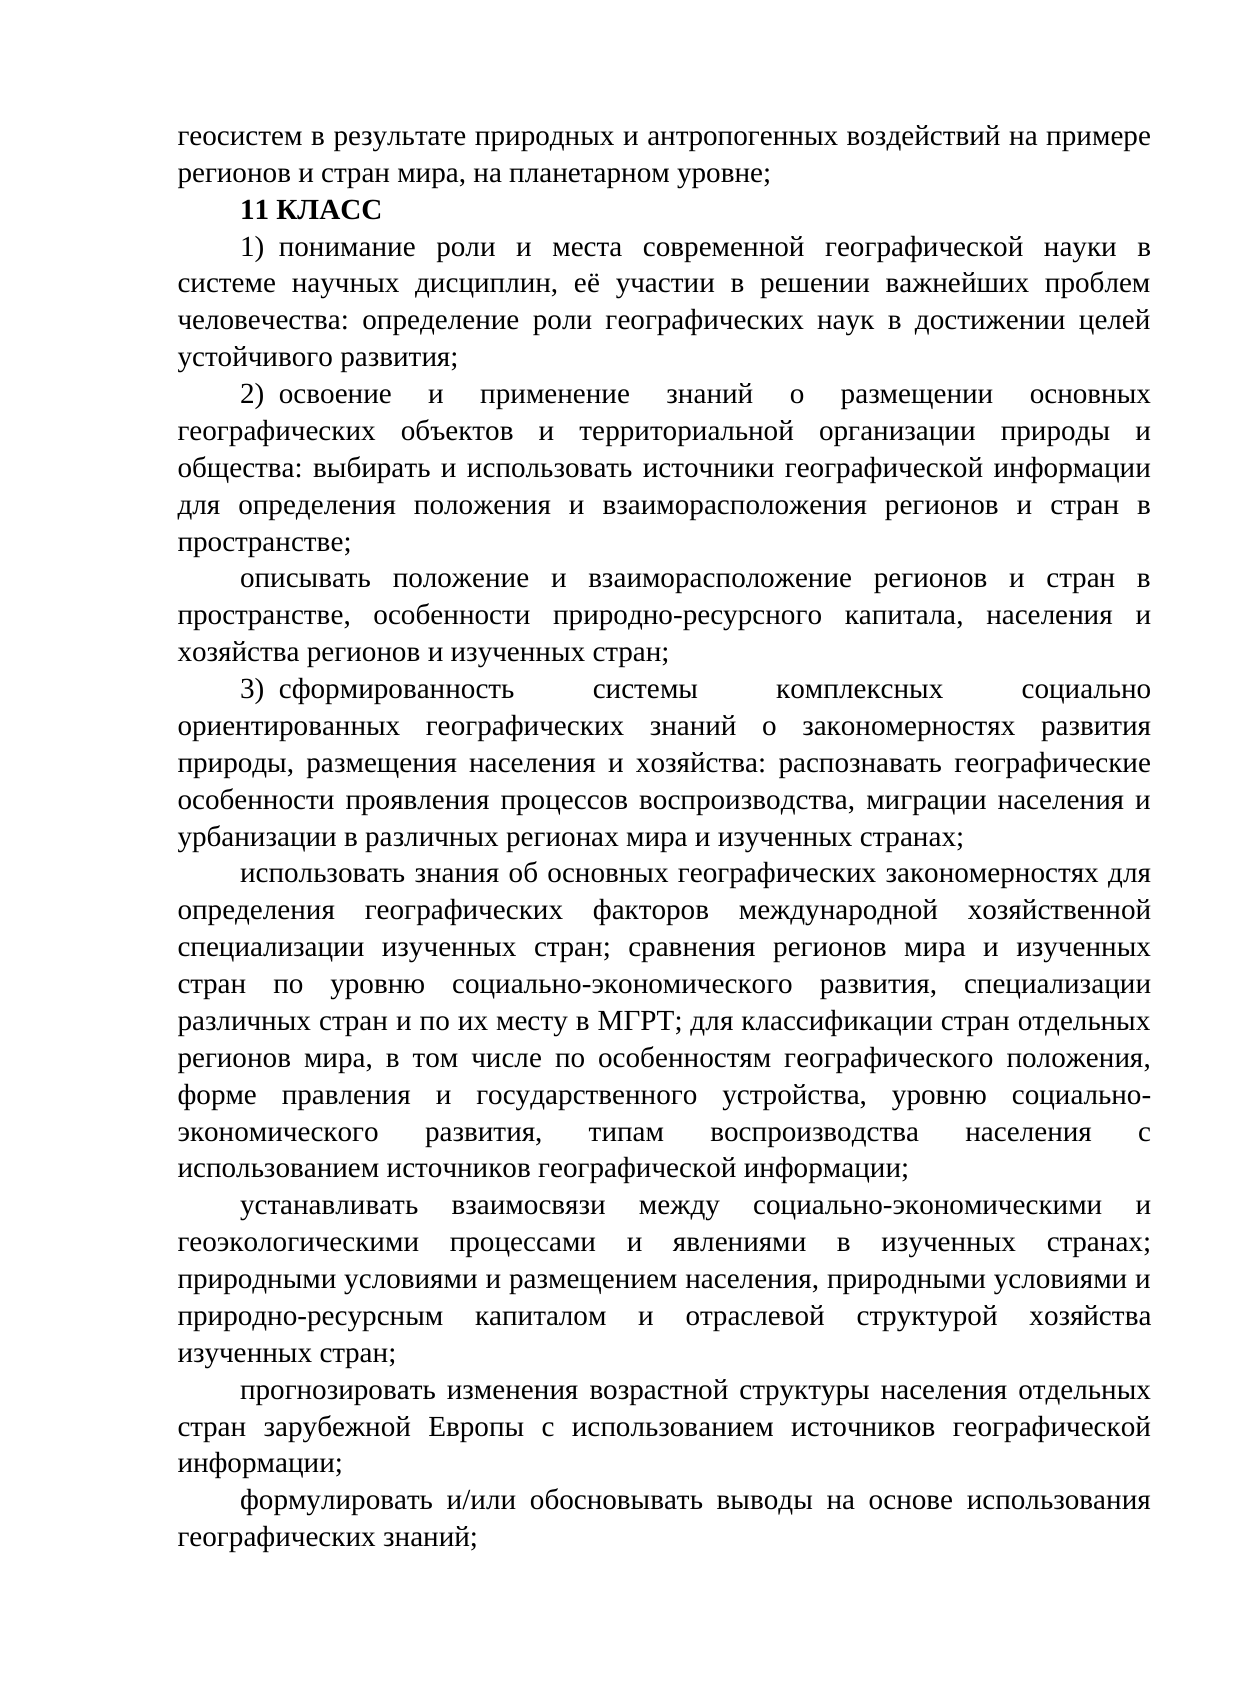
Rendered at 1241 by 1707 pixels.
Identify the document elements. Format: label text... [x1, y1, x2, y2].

text 11 КЛАСС [177, 192, 1152, 225]
text описывать положение и взаиморасположение регионов и стран в пространстве, особенности природно-ресурсного капитала, населения и хозяйства регионов и изученных стран; [177, 561, 1152, 668]
text 3) сформированность системы комплексных социально ориентированных географических знаний о закономерностях развития природы, размещения населения и хозяйства: распознавать географические особенности проявления процессов воспроизводства, миграции населения и урбанизации в различных регионах мира и изученных странах; [177, 671, 1152, 852]
text 1) понимание роли и места современной географической науки в системе научных дисциплин, её участии в решении важнейших проблем человечества: определение роли географических наук в достижении целей устойчивого развития; [177, 229, 1152, 373]
text 2) освоение и применение знаний о размещении основных географических объектов и территориальной организации природы и общества: выбирать и использовать источники географической информации для определения положения и взаиморасположения регионов и стран в пространстве; [177, 376, 1152, 557]
text прогнозировать изменения возрастной структуры населения отдельных стран зарубежной Европы с использованием источников географической информации; [177, 1372, 1152, 1479]
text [177, 118, 1152, 188]
text устанавливать взаимосвязи между социально-экономическими и геоэкологическими процессами и явлениями в изученных странах; природными условиями и размещением населения, природными условиями и природно-ресурсным капиталом и отраслевой структурой хозяйства изученных стран; [177, 1187, 1152, 1368]
text использовать знания об основных географических закономерностях для определения географических факторов международной хозяйственной специализации изученных стран; сравнения регионов мира и изученных стран по уровню социально-экономического развития, специализации различных стран и по их месту в МГРТ; для классификации стран отдельных регионов мира, в том числе по особенностям географического положения, форме правления и государственного устройства, уровню социально-экономического развития, типам воспроизводства населения с использованием источников географической информации; [177, 856, 1152, 1184]
text формулировать и/или обосновывать выводы на основе использования географических знаний; [177, 1482, 1152, 1553]
